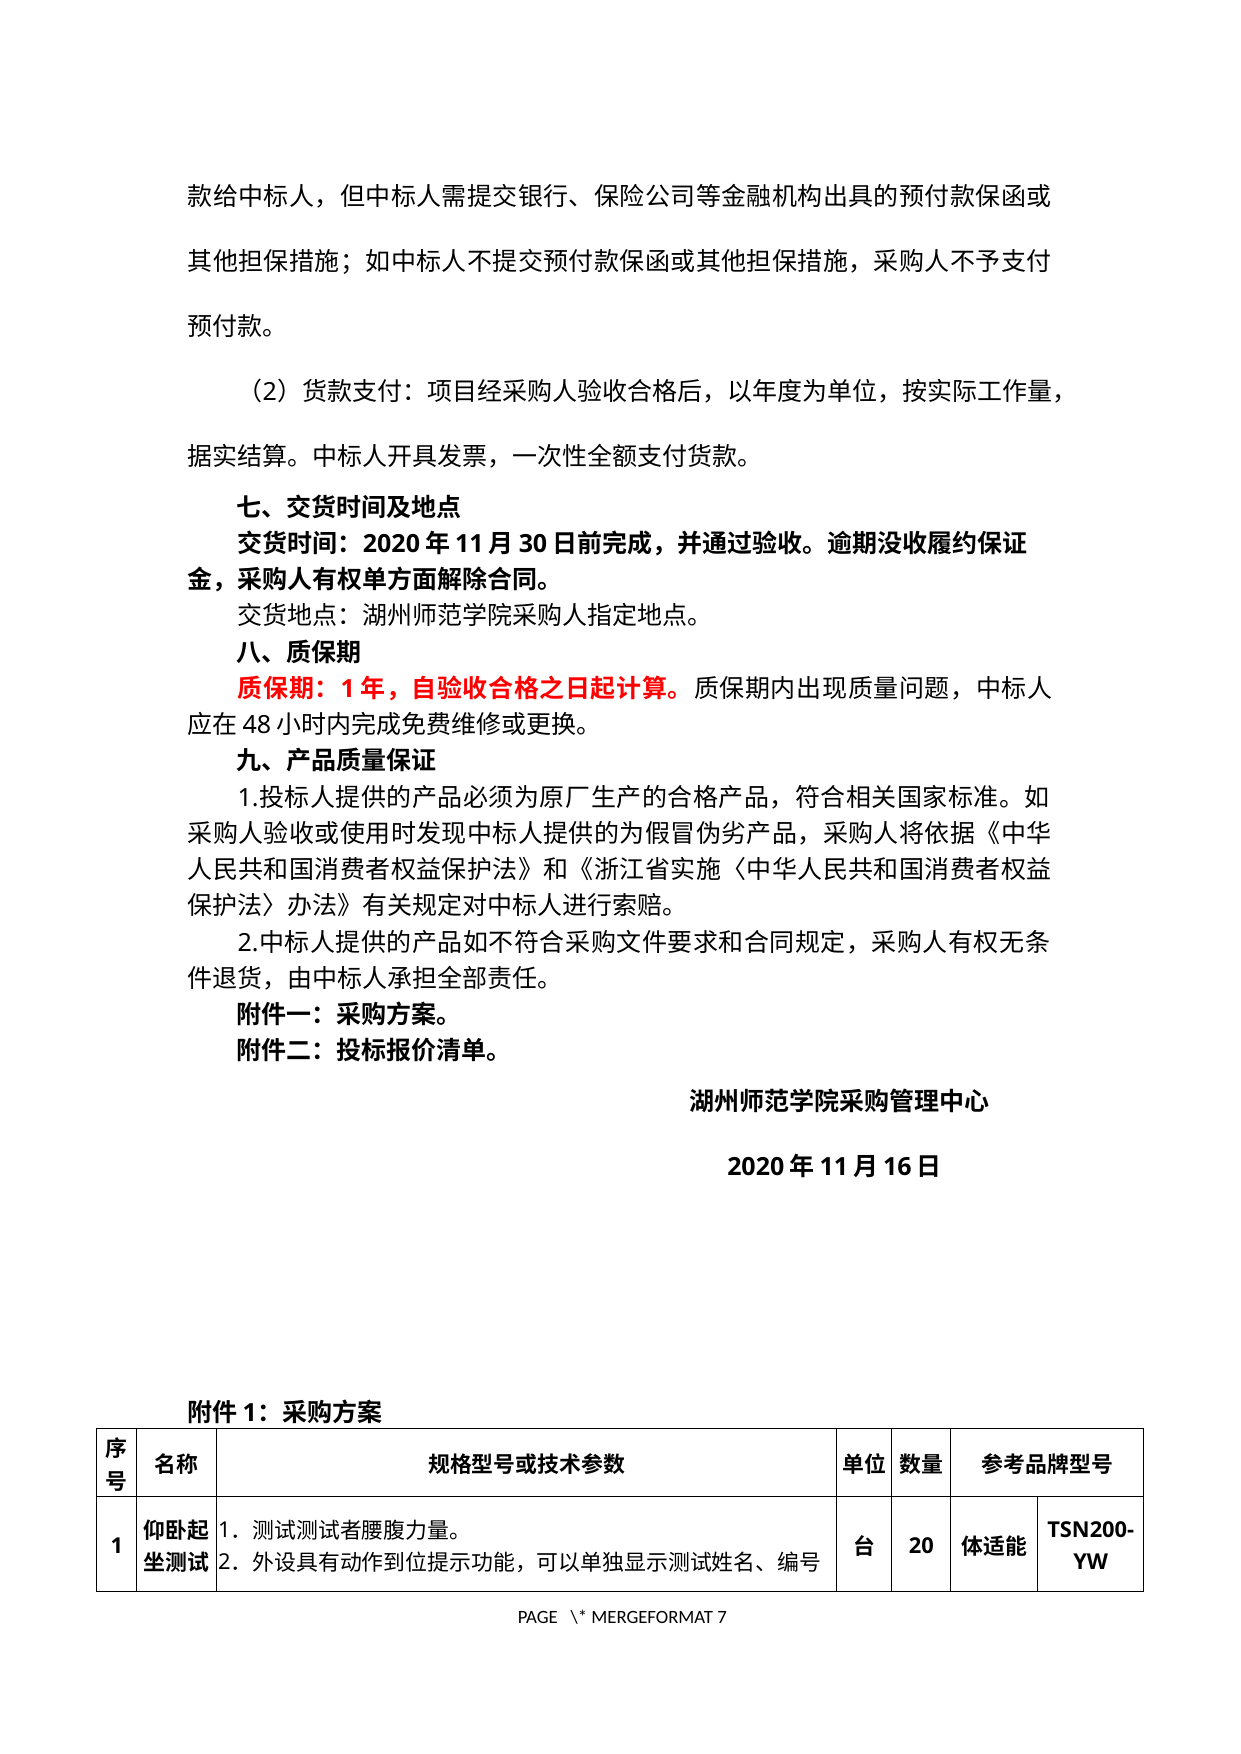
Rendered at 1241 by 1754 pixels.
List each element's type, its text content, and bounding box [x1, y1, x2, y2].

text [187, 162, 1053, 357]
table_cell 20 [892, 1497, 950, 1591]
table_cell 1 [97, 1497, 136, 1591]
text 七、交货时间及地点 [187, 487, 1053, 523]
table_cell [217, 1497, 836, 1591]
text （2）货款支付：项目经采购人验收合格后，以年度为单位，按实际工作量，据实结算。中标人开具发票，一次性全额支付货款。 [187, 357, 1053, 487]
text 交货时间：2020年11月30日前完成，并通过验收。逾期没收履约保证金，采购人有权单方面解除合同。 [187, 523, 1053, 596]
table_cell TSN200-YW [1038, 1497, 1143, 1591]
text 八、质保期 [187, 632, 1053, 668]
text 交货地点：湖州师范学院采购人指定地点。 [187, 596, 1053, 632]
table_cell 台 [837, 1497, 891, 1591]
text 湖州师范学院采购管理中心 [187, 1067, 1003, 1132]
text 附件二：投标报价清单。 [187, 1031, 1053, 1067]
table_header 参考品牌型号 [951, 1429, 1143, 1496]
table_header 规格型号或技术参数 [217, 1429, 836, 1496]
text 附件1：采购方案 [187, 1392, 1053, 1428]
text 附件一：采购方案。 [187, 994, 1053, 1031]
text 九、产品质量保证 [187, 741, 1053, 777]
text 2.中标人提供的产品如不符合采购文件要求和合同规定，采购人有权无条件退货，由中标人承担全部责任。 [187, 922, 1053, 994]
text 2020年11月16日 [187, 1132, 1003, 1197]
table_cell 仰卧起坐测试仪 [137, 1497, 216, 1591]
text 1.投标人提供的产品必须为原厂生产的合格产品，符合相关国家标准。如采购人验收或使用时发现中标人提供的为假冒伪劣产品，采购人将依据《中华人民共和国消费者权益保护法》和《浙江省实施〈中华人民共和国消费者权益保护法〉办法》有关规定对中标人进行索赔。 [187, 777, 1053, 922]
table_header 数量 [892, 1429, 950, 1496]
table_header 名称 [137, 1429, 216, 1496]
table_cell 体适能 [951, 1497, 1037, 1591]
table_header 单位 [837, 1429, 891, 1496]
text 质保期：1年，自验收合格之日起计算。质保期内出现质量问题，中标人应在48小时内完成免费维修或更换。 [187, 668, 1053, 741]
table_header 序号 [97, 1429, 136, 1496]
